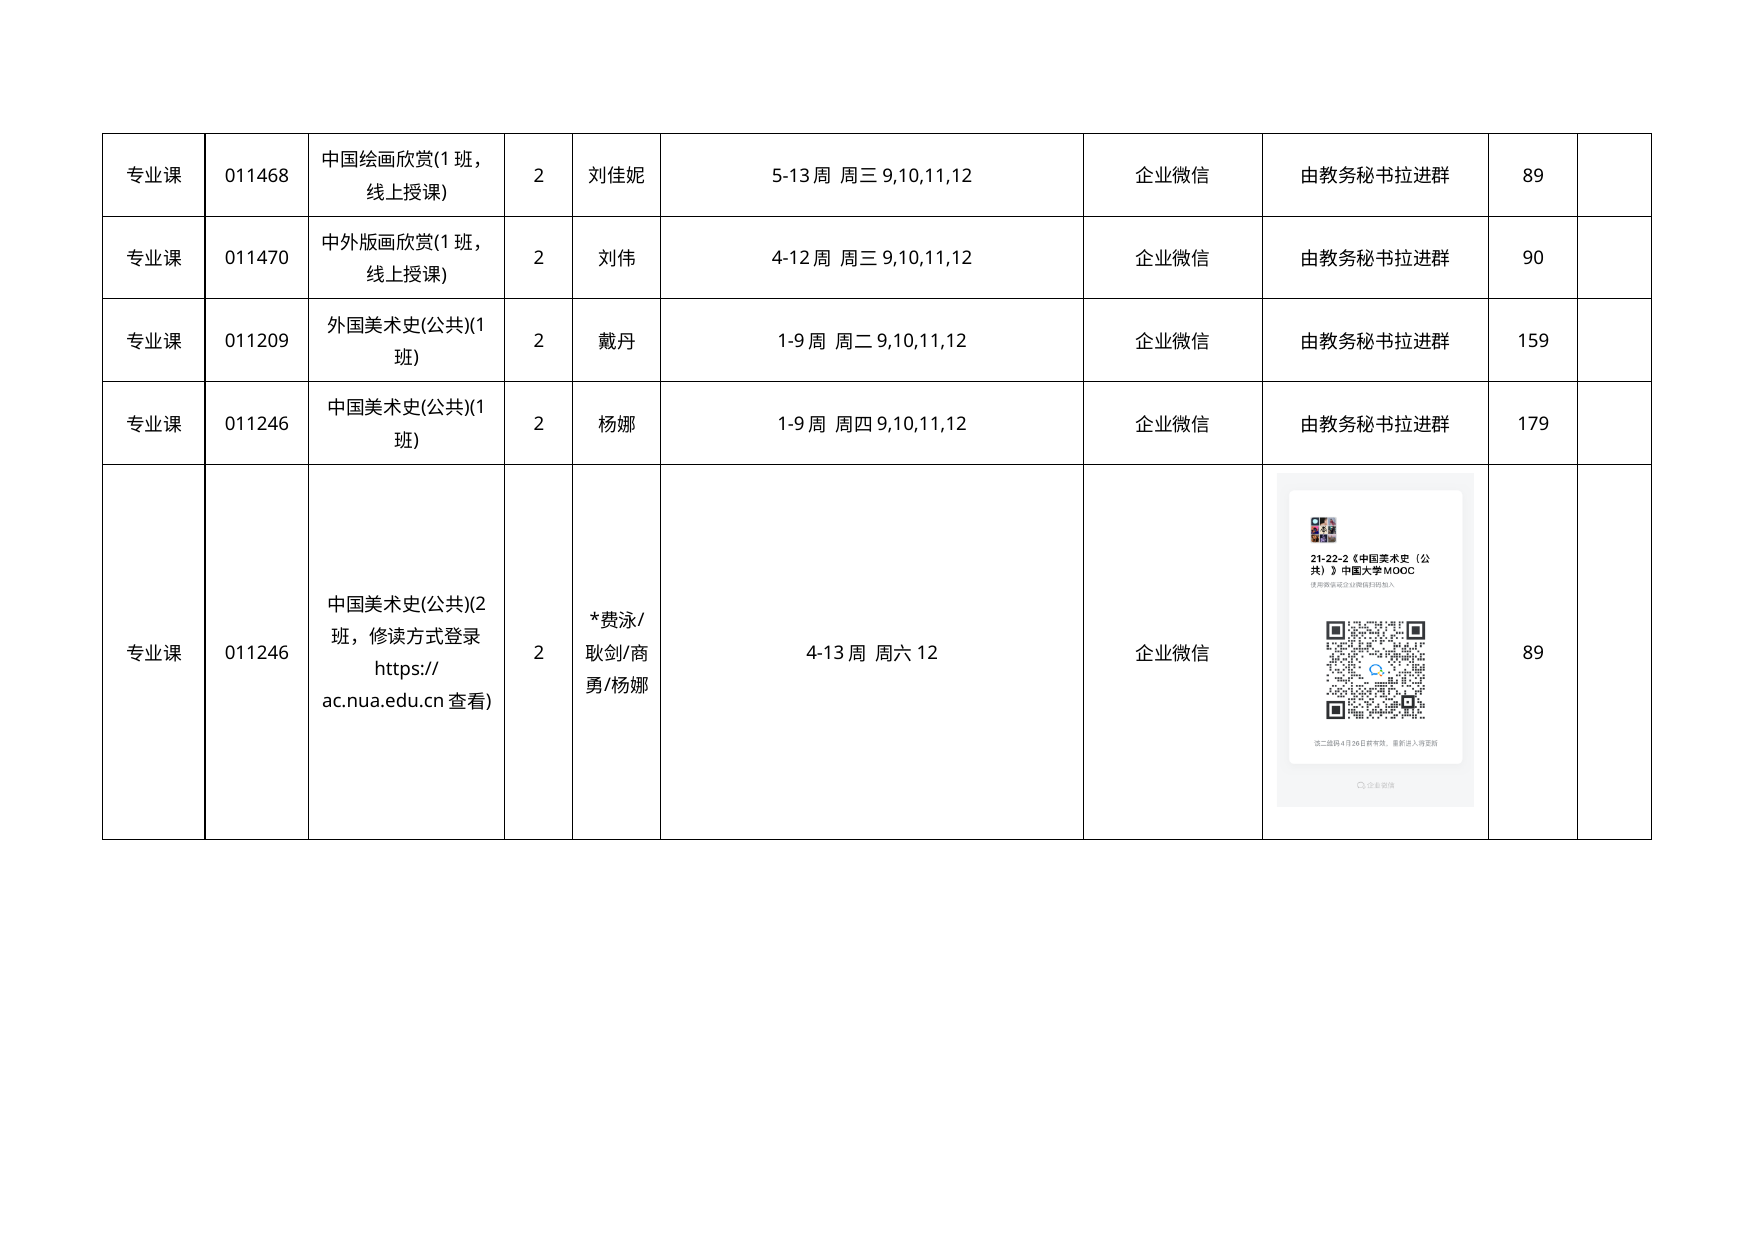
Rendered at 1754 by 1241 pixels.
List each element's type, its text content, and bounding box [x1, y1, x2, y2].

table_cell 011246 [206, 382, 308, 464]
table_cell 011470 [206, 217, 308, 298]
table_cell *费泳/耿剑/商勇/杨娜 [573, 465, 660, 839]
table_cell 011468 [206, 134, 308, 216]
table_cell 159 [1489, 299, 1577, 381]
table_cell 由教务秘书拉进群 [1263, 382, 1488, 464]
table_cell 专业课 [103, 134, 204, 216]
table_cell 由教务秘书拉进群 [1263, 134, 1488, 216]
table_cell 专业课 [103, 382, 204, 464]
table_cell 企业微信 [1084, 299, 1262, 381]
table_cell 中国美术史(公共)(2班，修读方式登录https://ac.nua.edu.cn查看) [309, 465, 504, 839]
table_cell 2 [505, 465, 572, 839]
table_cell 90 [1489, 217, 1577, 298]
table_cell [1578, 217, 1651, 298]
table_cell 企业微信 [1084, 382, 1262, 464]
table_cell 专业课 [103, 465, 204, 839]
table_cell 由教务秘书拉进群 [1263, 217, 1488, 298]
table_cell [1263, 465, 1488, 839]
table_cell [1578, 382, 1651, 464]
table_cell 企业微信 [1084, 465, 1262, 839]
table_cell 外国美术史(公共)(1班) [309, 299, 504, 381]
table_cell 专业课 [103, 299, 204, 381]
table_cell 011246 [206, 465, 308, 839]
table_cell 4-12周 周三9,10,11,12 [661, 217, 1083, 298]
table_cell 中外版画欣赏(1班，线上授课) [309, 217, 504, 298]
table_cell 刘伟 [573, 217, 660, 298]
table_cell 由教务秘书拉进群 [1263, 299, 1488, 381]
table_cell 2 [505, 134, 572, 216]
table_cell 1-9周 周四9,10,11,12 [661, 382, 1083, 464]
table_cell 企业微信 [1084, 217, 1262, 298]
table_cell [1578, 299, 1651, 381]
picture [1276, 473, 1474, 807]
table_cell 5-13周 周三9,10,11,12 [661, 134, 1083, 216]
table_cell 戴丹 [573, 299, 660, 381]
table_cell 刘佳妮 [573, 134, 660, 216]
table_cell [1578, 134, 1651, 216]
table_cell 中国绘画欣赏(1班，线上授课) [309, 134, 504, 216]
table_cell 89 [1489, 465, 1577, 839]
table_cell 2 [505, 217, 572, 298]
table_cell 89 [1489, 134, 1577, 216]
table_cell 4-13周 周六12 [661, 465, 1083, 839]
table_cell 2 [505, 382, 572, 464]
table_cell 1-9周 周二9,10,11,12 [661, 299, 1083, 381]
table_cell [1578, 465, 1651, 839]
table_cell 专业课 [103, 217, 204, 298]
table_cell 011209 [206, 299, 308, 381]
table_cell 179 [1489, 382, 1577, 464]
table_cell 2 [505, 299, 572, 381]
table_cell 中国美术史(公共)(1班) [309, 382, 504, 464]
table_cell 企业微信 [1084, 134, 1262, 216]
table_cell 杨娜 [573, 382, 660, 464]
